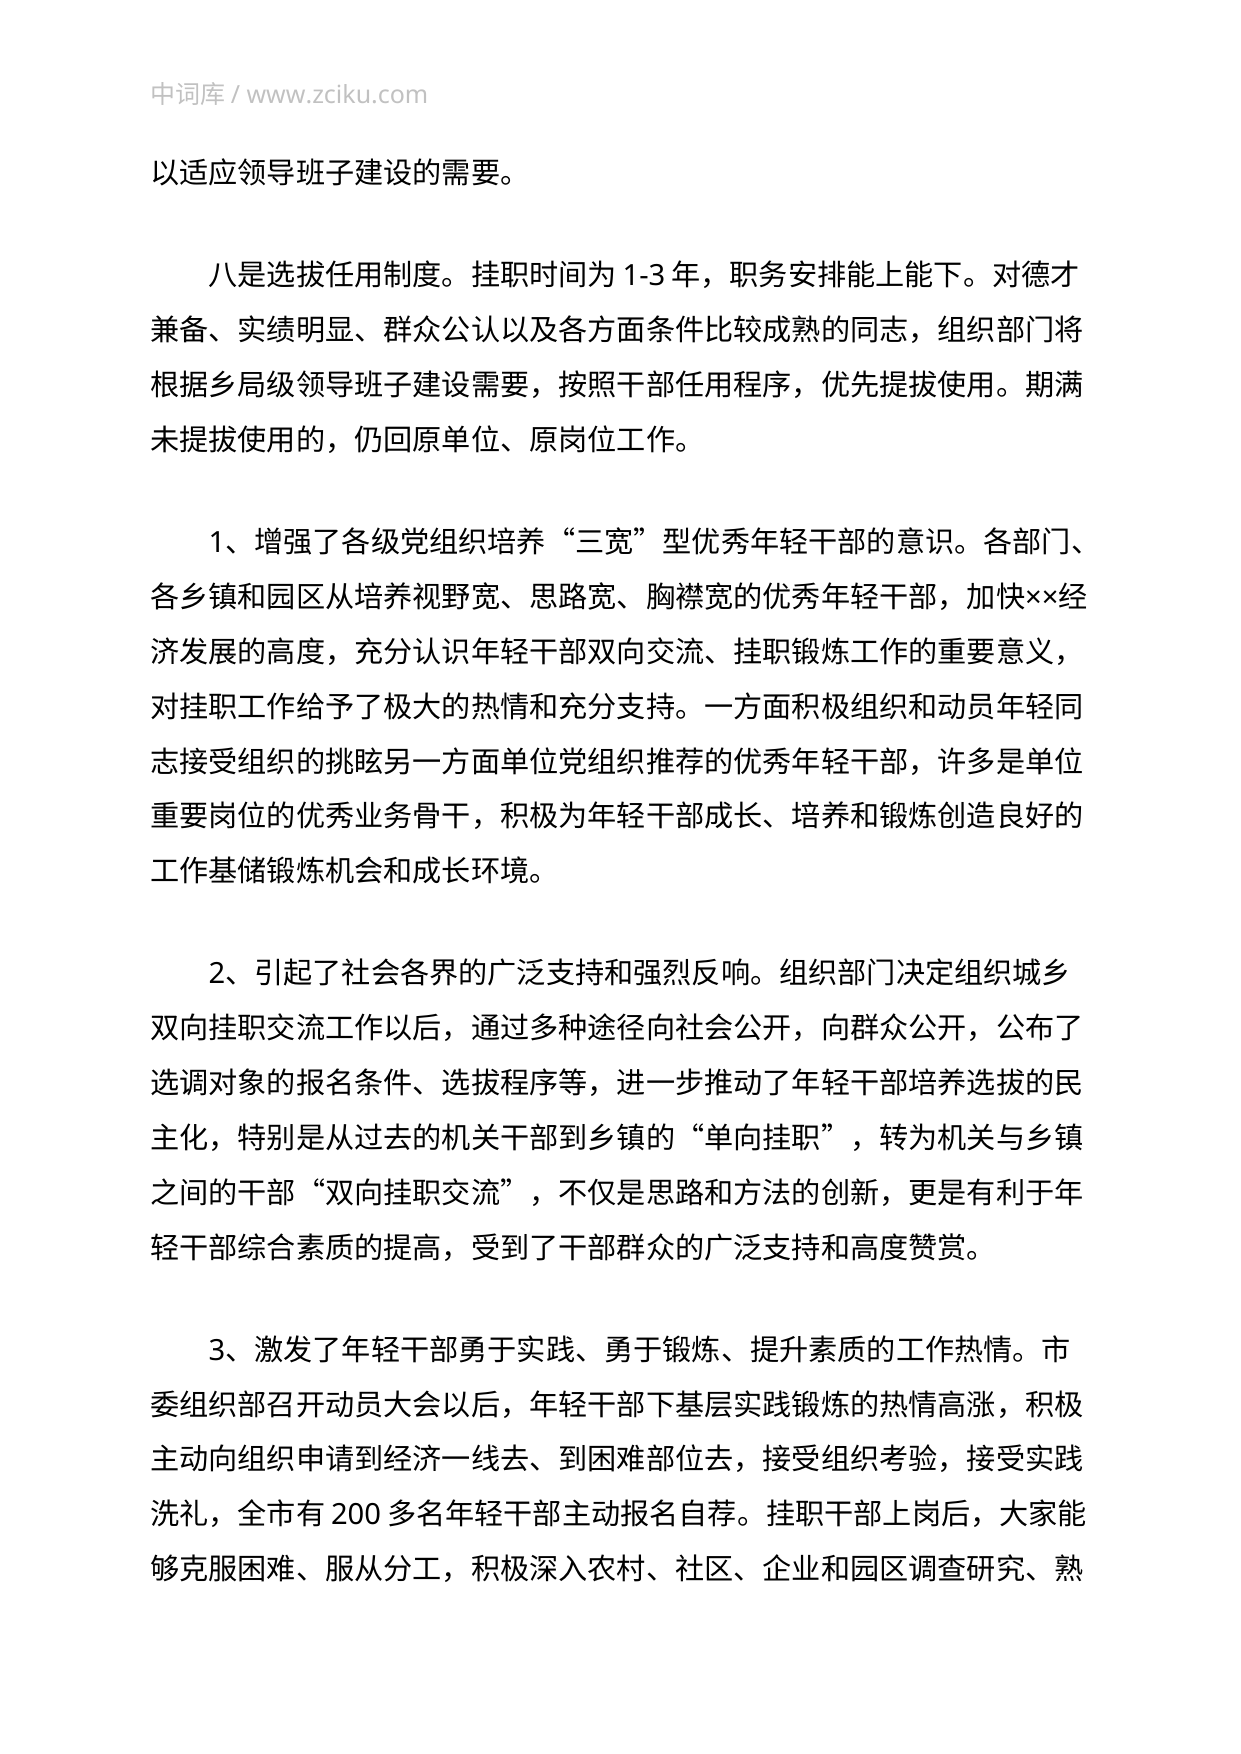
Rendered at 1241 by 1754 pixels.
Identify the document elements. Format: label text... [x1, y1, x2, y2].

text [150, 1326, 1090, 1588]
text 八是选拔任用制度。挂职时间为1-3年，职务安排能上能下。对德才兼备、实绩明显、群众公认以及各方面条件比较成熟的同志，组织部门将根据乡局级领导班子建设需要，按照干部任用程序，优先提拔使用。期满未提拔使用的，仍回原单位、原岗位工作。 [150, 252, 1090, 459]
text 1、增强了各级党组织培养“三宽”型优秀年轻干部的意识。各部门、各乡镇和园区从培养视野宽、思路宽、胸襟宽的优秀年轻干部，加快××经济发展的高度，充分认识年轻干部双向交流、挂职锻炼工作的重要意义，对挂职工作给予了极大的热情和充分支持。一方面积极组织和动员年轻同志接受组织的挑眩另一方面单位党组织推荐的优秀年轻干部，许多是单位重要岗位的优秀业务骨干，积极为年轻干部成长、培养和锻炼创造良好的工作基储锻炼机会和成长环境。 [150, 518, 1090, 890]
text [150, 150, 1090, 192]
text 2、引起了社会各界的广泛支持和强烈反响。组织部门决定组织城乡双向挂职交流工作以后，通过多种途径向社会公开，向群众公开，公布了选调对象的报名条件、选拔程序等，进一步推动了年轻干部培养选拔的民主化，特别是从过去的机关干部到乡镇的“单向挂职”，转为机关与乡镇之间的干部“双向挂职交流”，不仅是思路和方法的创新，更是有利于年轻干部综合素质的提高，受到了干部群众的广泛支持和高度赞赏。 [150, 950, 1090, 1267]
